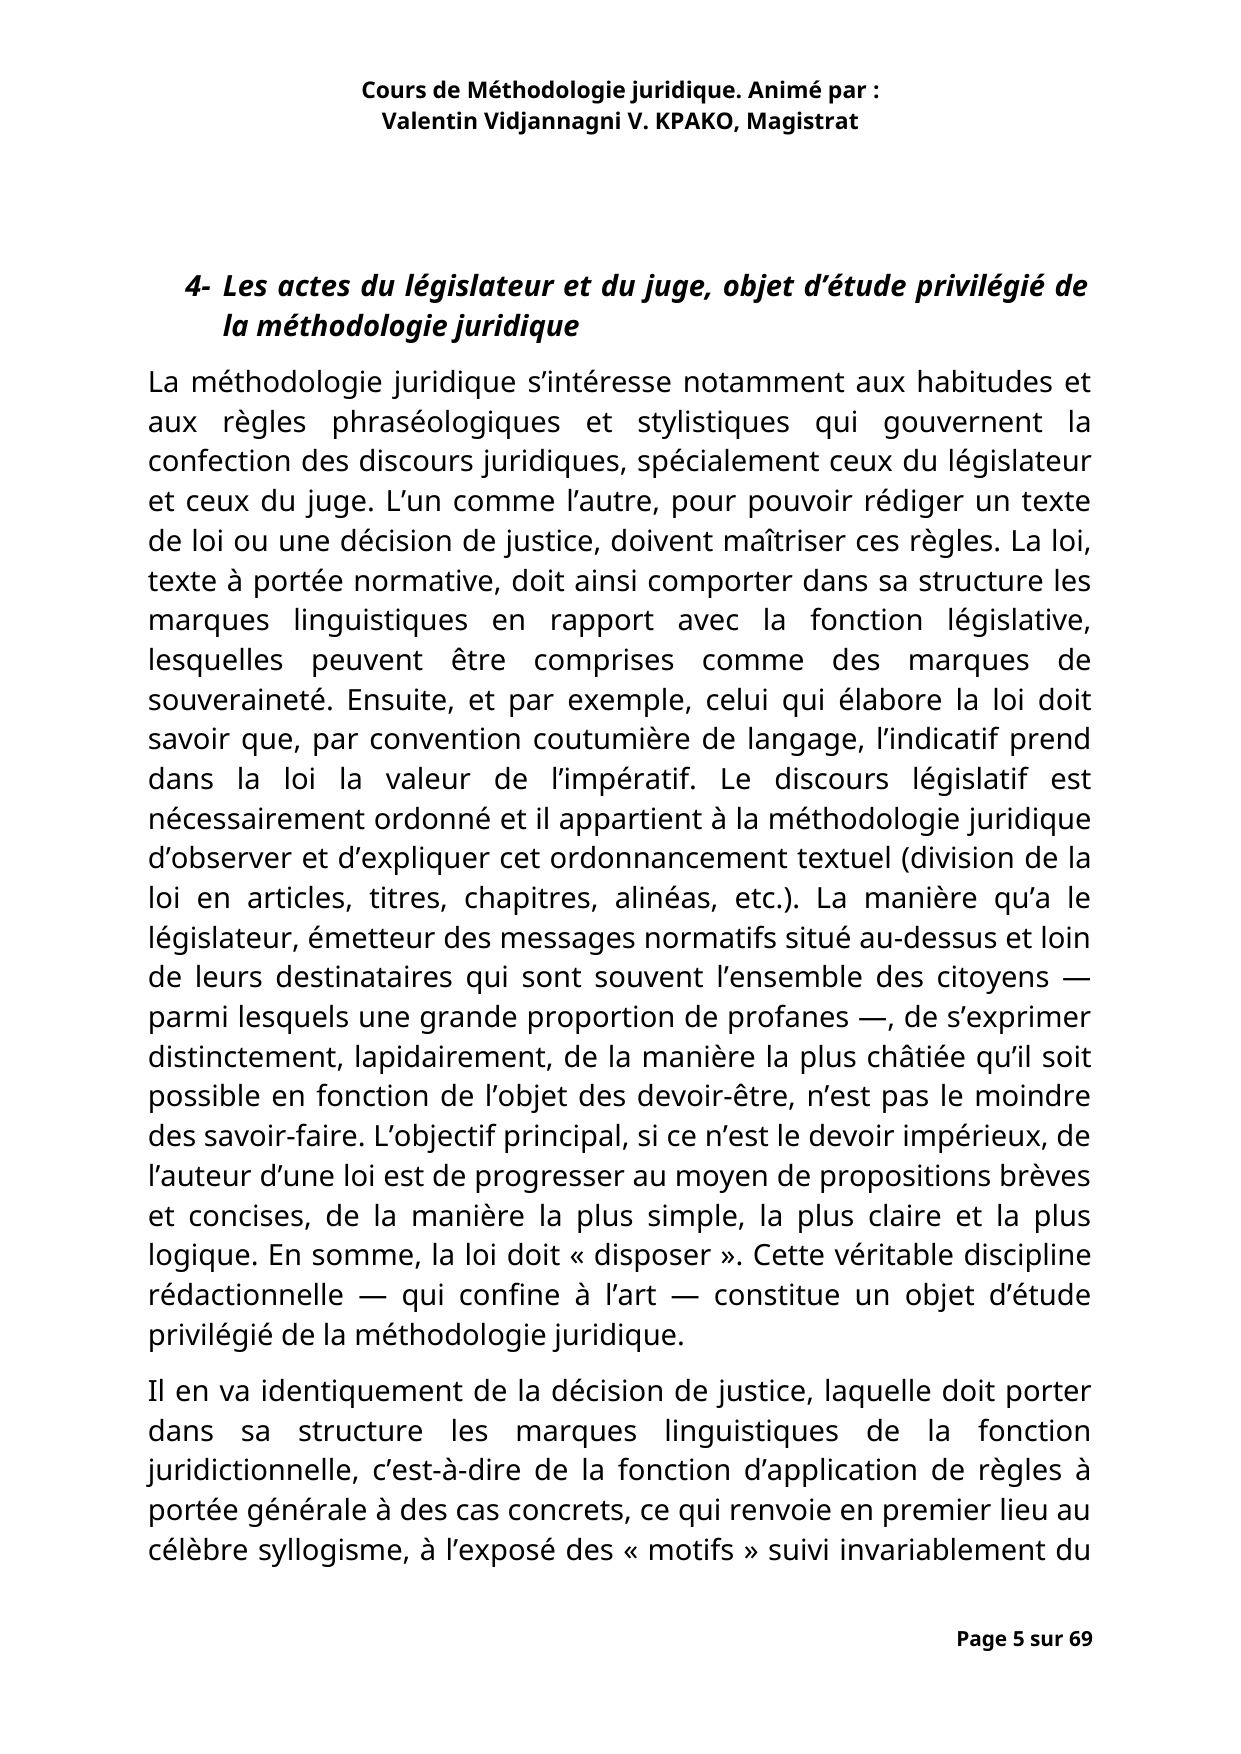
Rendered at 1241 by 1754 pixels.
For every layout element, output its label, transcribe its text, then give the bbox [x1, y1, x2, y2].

list Les actes du législateur et du juge, objet d’étude privilégié de la méthodologie juridique [185, 265, 1093, 345]
text La méthodologie juridique s’intéresse notamment aux habitudes et aux règles phraséologiques et stylistiques qui gouvernent la confection des discours juridiques, spécialement ceux du législateur et ceux du juge. L’un comme l’autre, pour pouvoir rédiger un texte de loi ou une décision de justice, doivent maîtriser ces règles. La loi, texte à portée normative, doit ainsi comporter dans sa structure les marques linguistiques en rapport avec la fonction législative, lesquelles peuvent être comprises comme des marques de souveraineté. Ensuite, et par exemple, celui qui élabore la loi doit savoir que, par convention coutumière de langage, l’indicatif prend dans la loi la valeur de l’impératif. Le discours législatif est nécessairement ordonné et il appartient à la méthodologie juridique d’observer et d’expliquer cet ordonnancement textuel (division de la loi en articles, titres, chapitres, alinéas, etc.). La manière qu’a le législateur, émetteur des messages normatifs situé au-dessus et loin de leurs destinataires qui sont souvent l’ensemble des citoyens — parmi lesquels une grande proportion de profanes —, de s’exprimer distinctement, lapidairement, de la manière la plus châtiée qu’il soit possible en fonction de l’objet des devoir-être, n’est pas le moindre des savoir-faire. L’objectif principal, si ce n’est le devoir impérieux, de l’auteur d’une loi est de progresser au moyen de propositions brèves et concises, de la manière la plus simple, la plus claire et la plus logique. En somme, la loi doit « disposer ». Cette véritable discipline rédactionnelle — qui confine à l’art — constitue un objet d’étude privilégié de la méthodologie juridique. [148, 361, 1093, 1353]
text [148, 1370, 1093, 1569]
